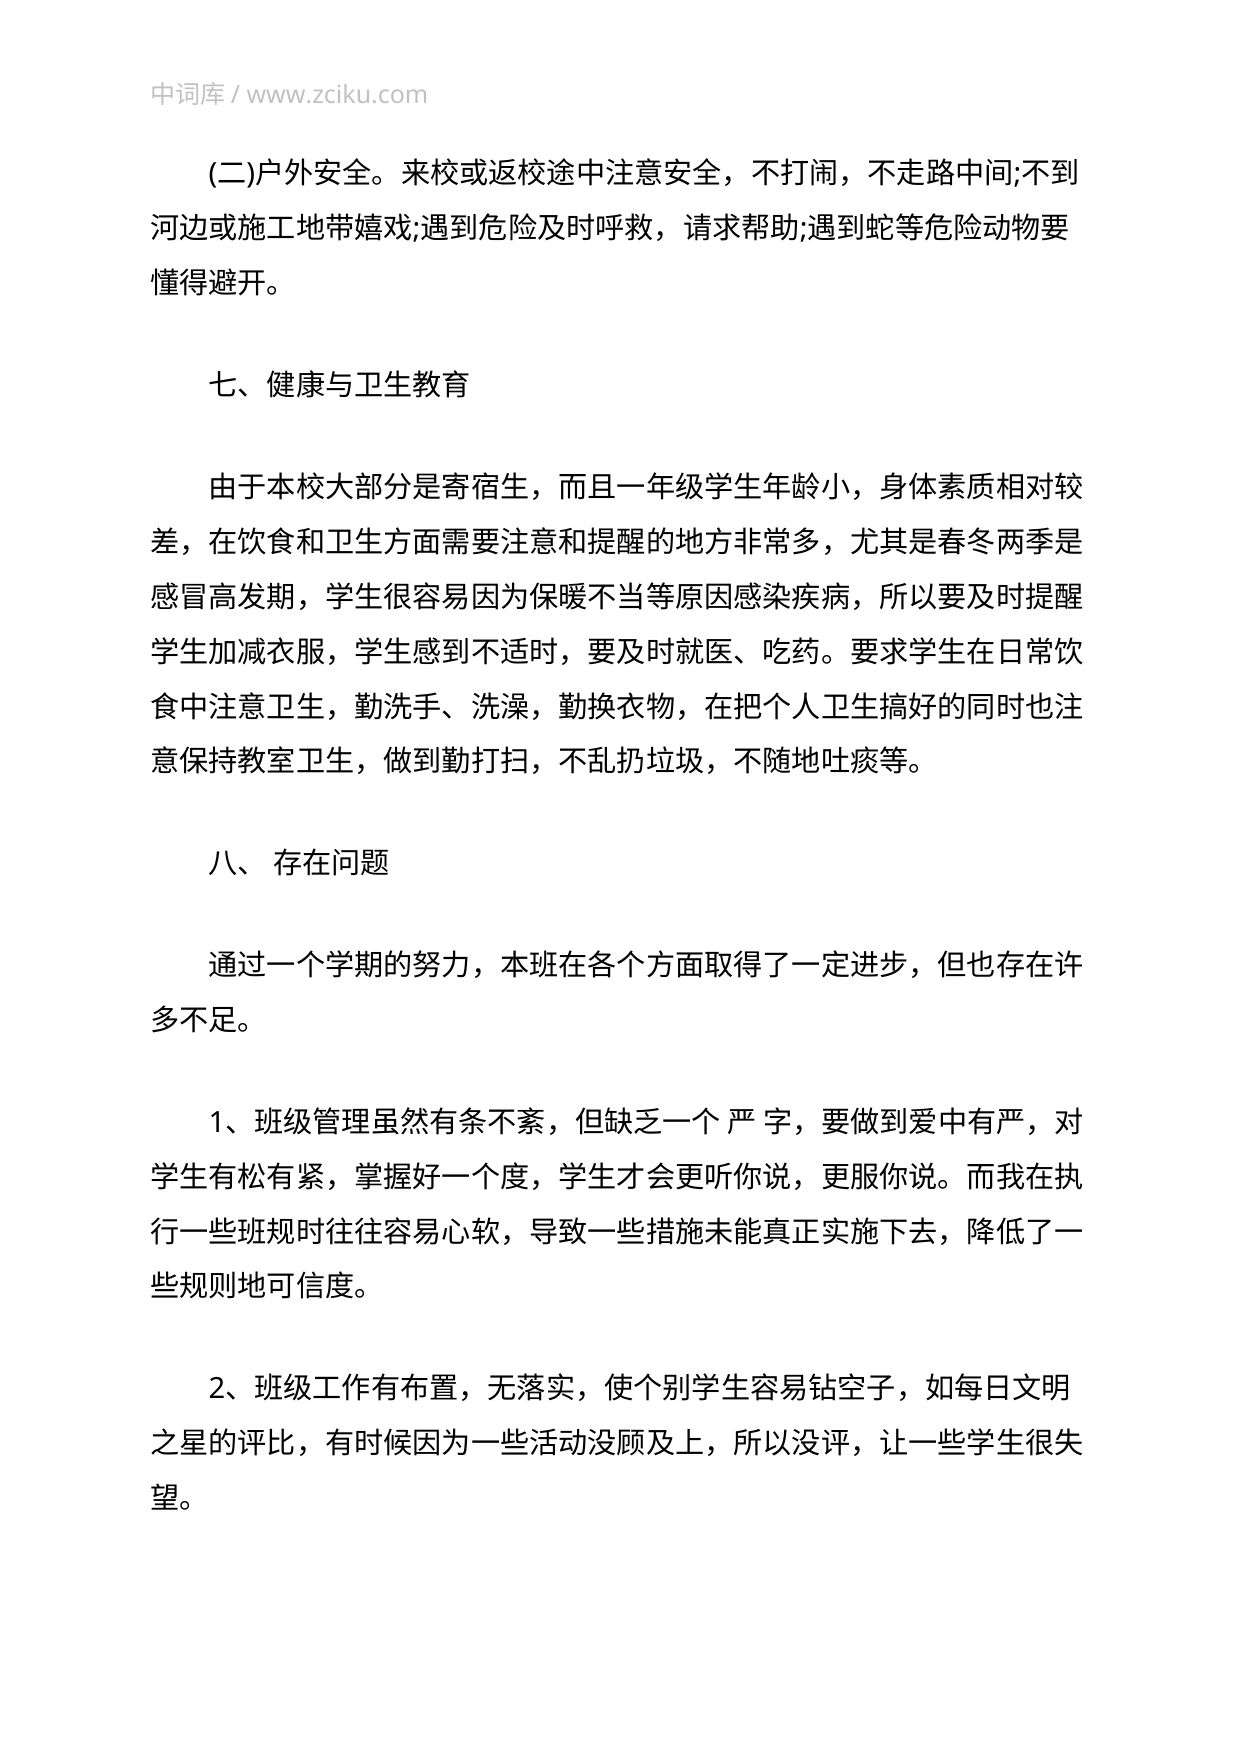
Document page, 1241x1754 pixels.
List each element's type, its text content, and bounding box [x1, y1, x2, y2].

text (二)户外安全。来校或返校途中注意安全，不打闹，不走路中间;不到河边或施工地带嬉戏;遇到危险及时呼救，请求帮助;遇到蛇等危险动物要懂得避开。 [150, 150, 1090, 302]
text 1、班级管理虽然有条不紊，但缺乏一个 严 字，要做到爱中有严，对学生有松有紧，掌握好一个度，学生才会更听你说，更服你说。而我在执行一些班规时往往容易心软，导致一些措施未能真正实施下去，降低了一些规则地可信度。 [150, 1098, 1090, 1305]
text 八、 存在问题 [150, 840, 1090, 882]
text 通过一个学期的努力，本班在各个方面取得了一定进步，但也存在许多不足。 [150, 942, 1090, 1039]
text 七、健康与卫生教育 [150, 362, 1090, 404]
text 由于本校大部分是寄宿生，而且一年级学生年龄小，身体素质相对较差，在饮食和卫生方面需要注意和提醒的地方非常多，尤其是春冬两季是感冒高发期，学生很容易因为保暖不当等原因感染疾病，所以要及时提醒学生加减衣服，学生感到不适时，要及时就医、吃药。要求学生在日常饮食中注意卫生，勤洗手、洗澡，勤换衣物，在把个人卫生搞好的同时也注意保持教室卫生，做到勤打扫，不乱扔垃圾，不随地吐痰等。 [150, 463, 1090, 780]
text 2、班级工作有布置，无落实，使个别学生容易钻空子，如每日文明之星的评比，有时候因为一些活动没顾及上，所以没评，让一些学生很失望。 [150, 1365, 1090, 1517]
